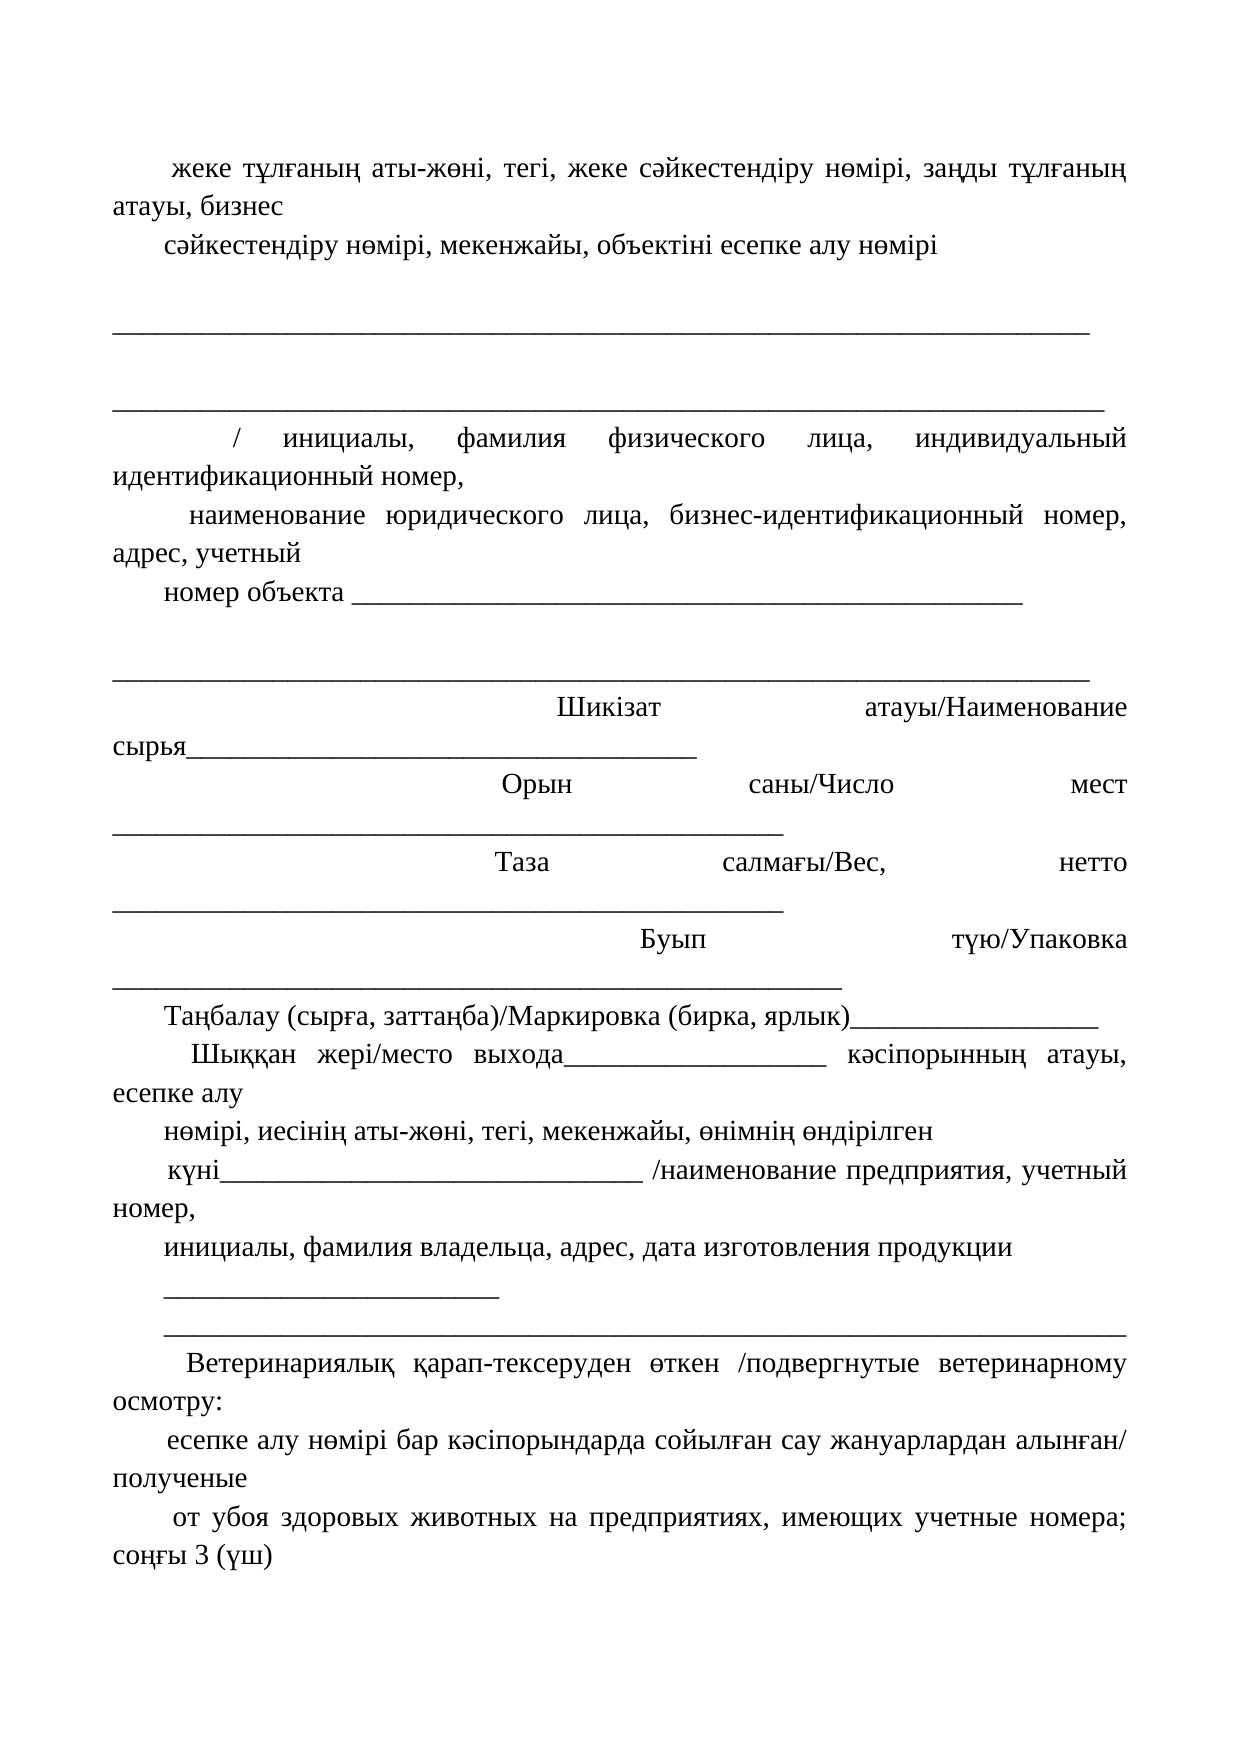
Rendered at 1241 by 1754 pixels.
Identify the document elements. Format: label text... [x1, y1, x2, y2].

text __________________________________________________________________ [112, 1306, 1128, 1340]
text сәйкестендiру нөмiрi, мекенжайы, объектіні есепке алу нөмірі [112, 227, 1128, 261]
text _______________________ [112, 1268, 1128, 1301]
text Шикізат атауы/Наименование сырья___________________________________ [112, 689, 1128, 762]
text / инициалы, фамилия физического лица, индивидуальный идентификационный номер, [112, 420, 1128, 492]
text Орын саны/Число мест ______________________________________________ [112, 767, 1128, 839]
text ___________________________________________________________________ [112, 612, 1128, 684]
text Таңбалау (сырға, заттаңба)/Маркировка (бирка, ярлык)_________________ [112, 998, 1128, 1031]
text есепке алу нөмірі бар кәсіпорындарда сойылған сау жануарлардан алынған/ полученые [112, 1422, 1128, 1494]
text номер объекта ______________________________________________ [112, 574, 1128, 607]
text Ветеринариялық қарап-тексеруден өткен /подвергнутые ветеринарному осмотру: [112, 1345, 1128, 1417]
text ___________________________________________________________________ [112, 266, 1128, 338]
text ____________________________________________________________________ [112, 343, 1128, 415]
text Шыққан жері/место выхода__________________ кәсіпорынның атауы, есепке алу [112, 1036, 1128, 1108]
text инициалы, фамилия владельца, адрес, дата изготовления продукции [112, 1229, 1128, 1263]
text жеке тұлғаның аты-жөні, тегі, жеке сәйкестендiру нөмiрi, заңды тұлғаның атауы, бизнес [112, 150, 1128, 222]
text нөмірі, иесінің аты-жөні, тегі, мекенжайы, өнімнің өндірілген [112, 1113, 1128, 1147]
text наименование юридического лица, бизнес-идентификационный номер, адрес, учетный [112, 497, 1128, 569]
text от убоя здоровых животных на предприятиях, имеющих учетные номера; соңғы 3 (үш) [112, 1499, 1128, 1571]
text Таза салмағы/Вес, нетто ______________________________________________ [112, 844, 1128, 916]
text күні_____________________________ /наименование предприятия, учетный номер, [112, 1152, 1128, 1224]
text Буып түю/Упаковка __________________________________________________ [112, 921, 1128, 993]
